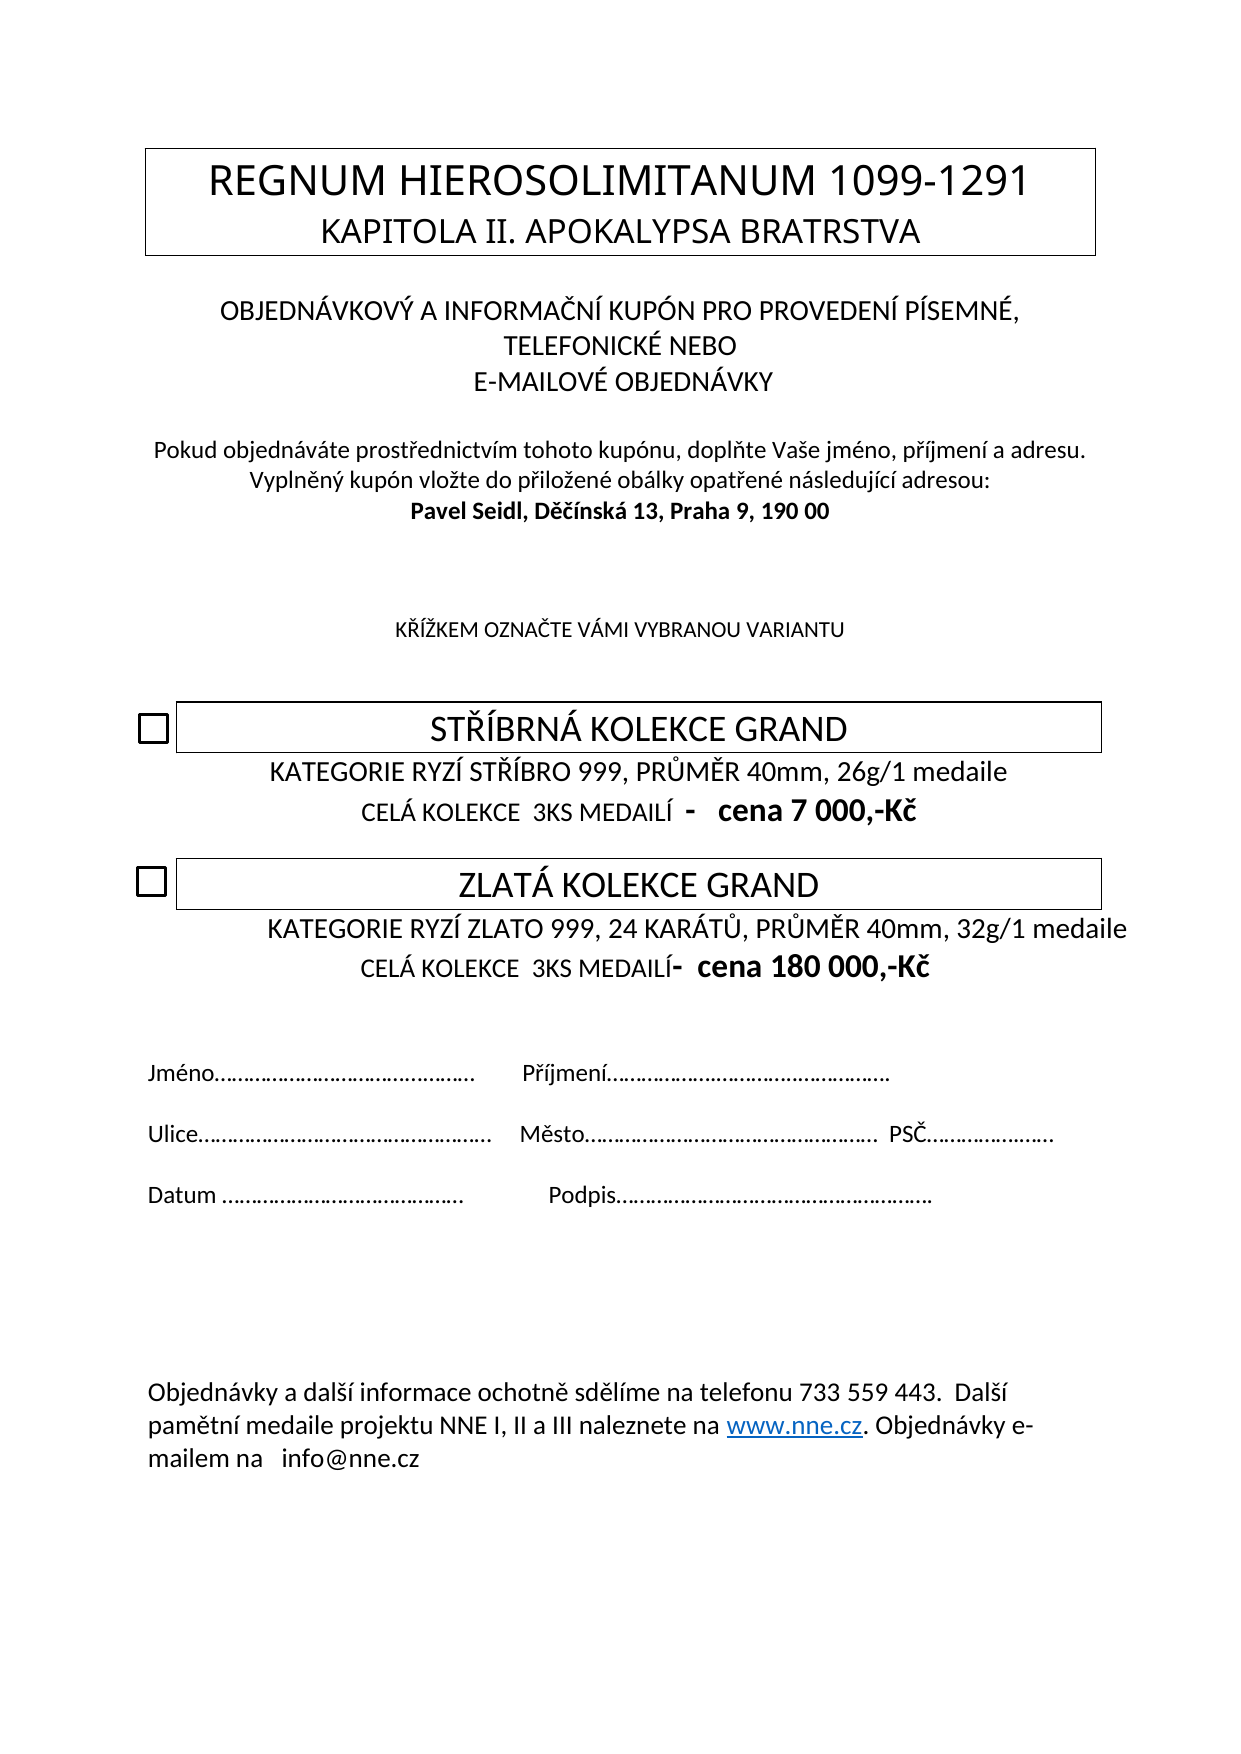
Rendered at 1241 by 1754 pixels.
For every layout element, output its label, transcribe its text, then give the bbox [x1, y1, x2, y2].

text ZLATÁ KOLEKCE GRAND [177, 859, 1101, 909]
text Pokud objednáváte prostřednictvím tohoto kupónu, doplňte Vaše jméno, příjmení a adresu. [148, 434, 1093, 465]
text Jméno……………………………...……… Příjmení……………….…………..……………. [148, 1057, 1093, 1088]
text KŘÍŽKEM OZNAČTE VÁMI VYBRANOU VARIANTU [148, 615, 1093, 643]
text KATEGORIE RYZÍ STŘÍBRO 999, PRŮMĚR 40mm, 26g/1 medaile [185, 753, 1093, 789]
text E-MAILOVÉ OBJEDNÁVKY [148, 363, 1093, 398]
text Ulice…………………………………………… Město…………………………………………… PSČ…………….…… [148, 1118, 1093, 1149]
text STŘÍBRNÁ KOLEKCE GRAND [177, 703, 1101, 752]
text Vyplněný kupón vložte do přiložené obálky opatřené následující adresou: [148, 465, 1093, 495]
text OBJEDNÁVKOVÝ A INFORMAČNÍ KUPÓN PRO PROVEDENÍ PÍSEMNÉ, TELEFONICKÉ NEBO [148, 292, 1093, 363]
text Datum …………………………………… Podpis………………………………………………. [148, 1179, 1093, 1210]
text Pavel Seidl, Děčínská 13, Praha 9, 190 00 [148, 495, 1093, 526]
text KATEGORIE RYZÍ ZLATO 999, 24 KARÁTŮ, PRŮMĚR 40mm, 32g/1 medaile [185, 910, 1211, 946]
text KAPITOLA II. APOKALYPSA BRATRSTVA [146, 204, 1095, 255]
text CELÁ KOLEKCE 3KS MEDAILÍ- cena 180 000,-Kč [185, 946, 1093, 986]
text CELÁ KOLEKCE 3KS MEDAILÍ - cena 7 000,-Kč [185, 789, 1093, 830]
text REGNUM HIEROSOLIMITANUM 1099-1291 [146, 149, 1095, 204]
text Objednávky a další informace ochotně sdělíme na telefonu 733 559 443. Další pamětní medaile projektu NNE I, II a III naleznete na www.nne.cz. Objednávky e-mailem na info@nne.cz [148, 1375, 1093, 1474]
